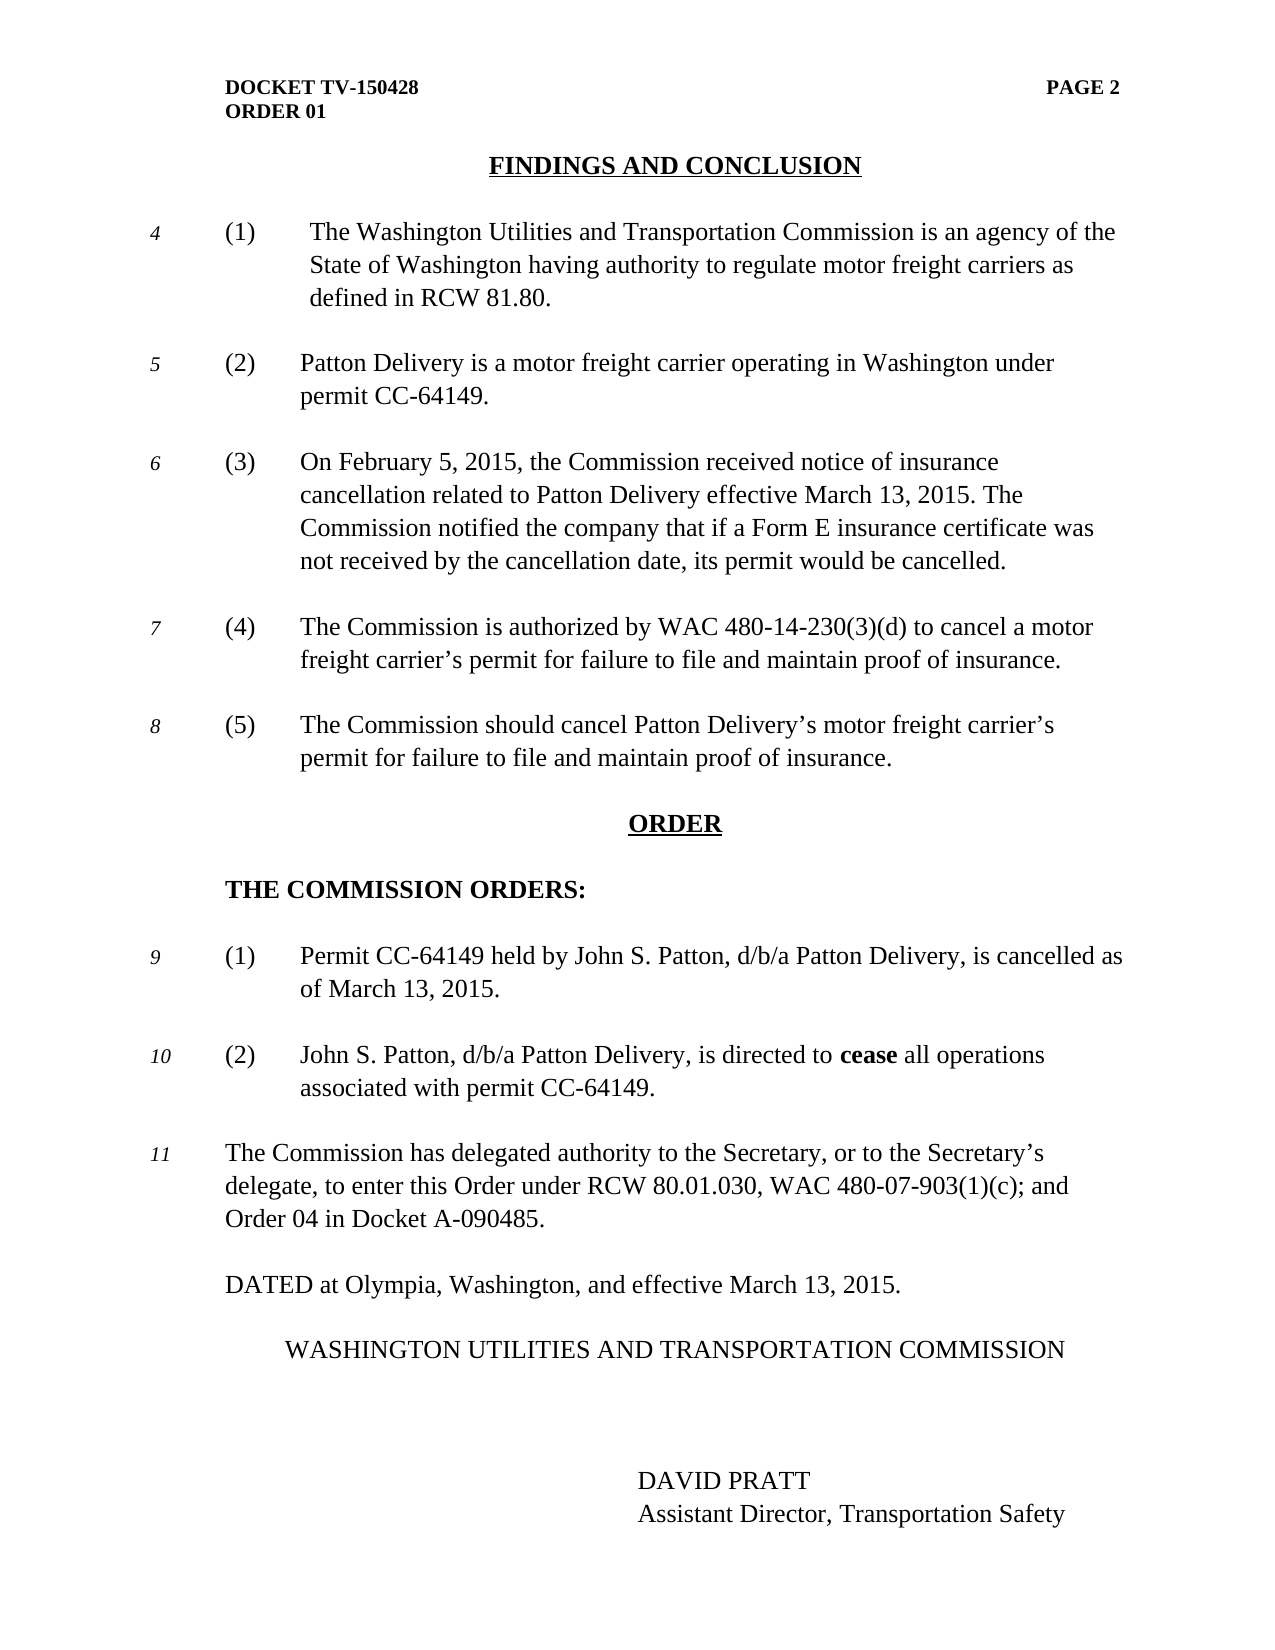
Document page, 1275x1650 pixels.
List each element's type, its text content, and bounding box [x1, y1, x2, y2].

list (1) The Washington Utilities and Transportation Commission is an agency of the State of Washington having authority to regulate motor freight carriers as defined in RCW 81.80. [150, 216, 1125, 312]
list (4) The Commission is authorized by WAC 480-14-230(3)(d) to cancel a motor freight carrier’s permit for failure to file and maintain proof of insurance. [150, 611, 1125, 674]
list (1) Permit CC-64149 held by John S. Patton, d/b/a Patton Delivery, is cancelled as of March 13, 2015. [150, 940, 1125, 1003]
list (3) On February 5, 2015, the Commission received notice of insurance cancellation related to Patton Delivery effective March 13, 2015. The Commission notified the company that if a Form E insurance certificate was not received by the cancellation date, its permit would be cancelled. [150, 446, 1125, 575]
text ORDER [225, 808, 1125, 838]
text THE COMMISSION ORDERS: [225, 874, 1125, 904]
subtitle WASHINGTON UTILITIES AND TRANSPORTATION COMMISSION [225, 1334, 1125, 1364]
list (2) Patton Delivery is a motor freight carrier operating in Washington under permit CC-64149. [150, 347, 1125, 410]
list (5) The Commission should cancel Patton Delivery’s motor freight carrier’s permit for failure to file and maintain proof of insurance. [150, 709, 1125, 772]
text DATED at Olympia, Washington, and effective March 13, 2015. [225, 1269, 1125, 1299]
list (2) John S. Patton, d/b/a Patton Delivery, is directed to cease all operations associated with permit CC-64149. [150, 1039, 1125, 1102]
text FINDINGS AND CONCLUSION [225, 150, 1125, 180]
list The Commission has delegated authority to the Secretary, or to the Secretary’s delegate, to enter this Order under RCW 80.01.030, WAC 480-07-903(1)(c); and Order 04 in Docket A-090485. [150, 1137, 1125, 1233]
text DAVID PRATT [225, 1465, 1125, 1495]
text Assistant Director, Transportation Safety [225, 1498, 1125, 1528]
